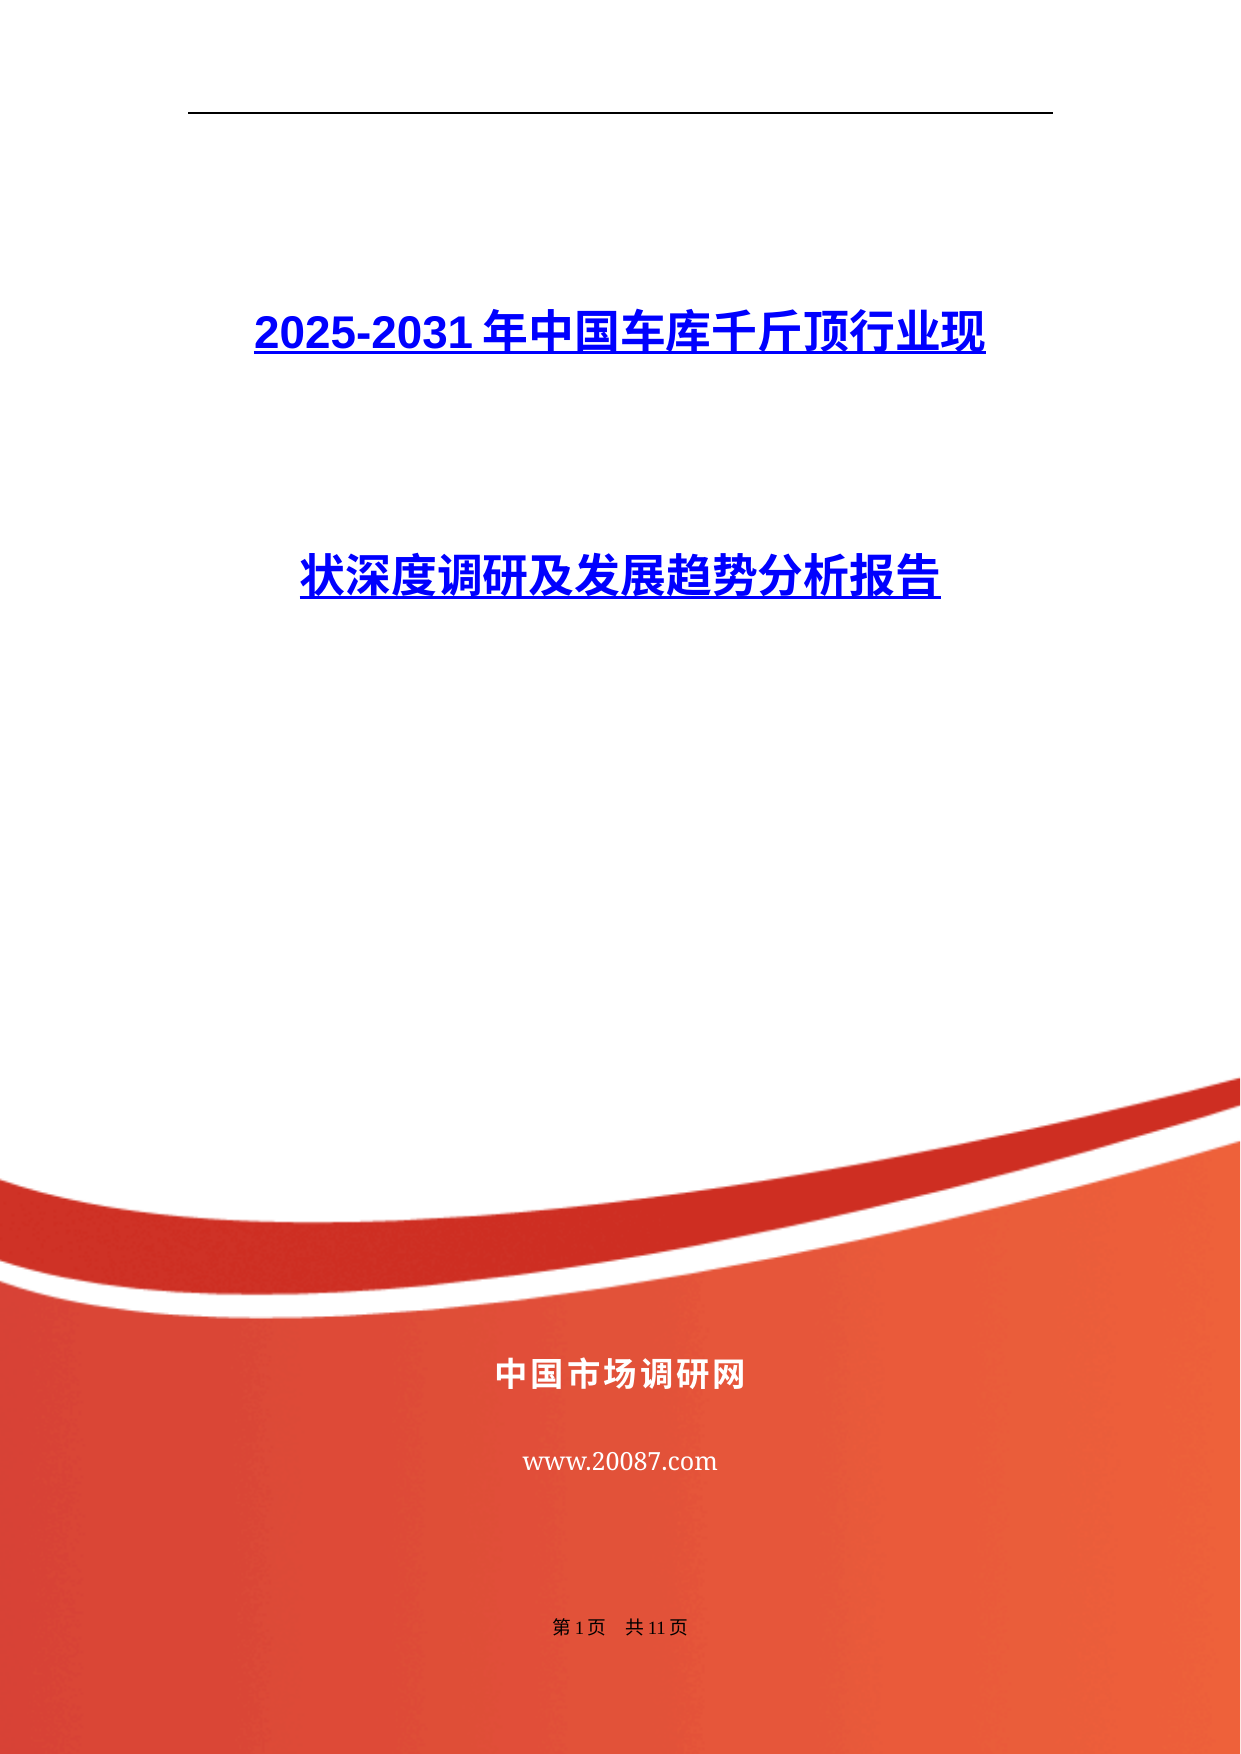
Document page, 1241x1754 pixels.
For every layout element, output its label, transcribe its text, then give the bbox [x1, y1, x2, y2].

table_header 2025-2031年中国车库千斤顶行业现状深度调研及发展趋势分析报告 [188, 207, 1053, 773]
subtitle 中国市场调研网 [187, 1339, 1053, 1404]
text www.20087.com [187, 1428, 1053, 1493]
picture [0, 1006, 1241, 1754]
